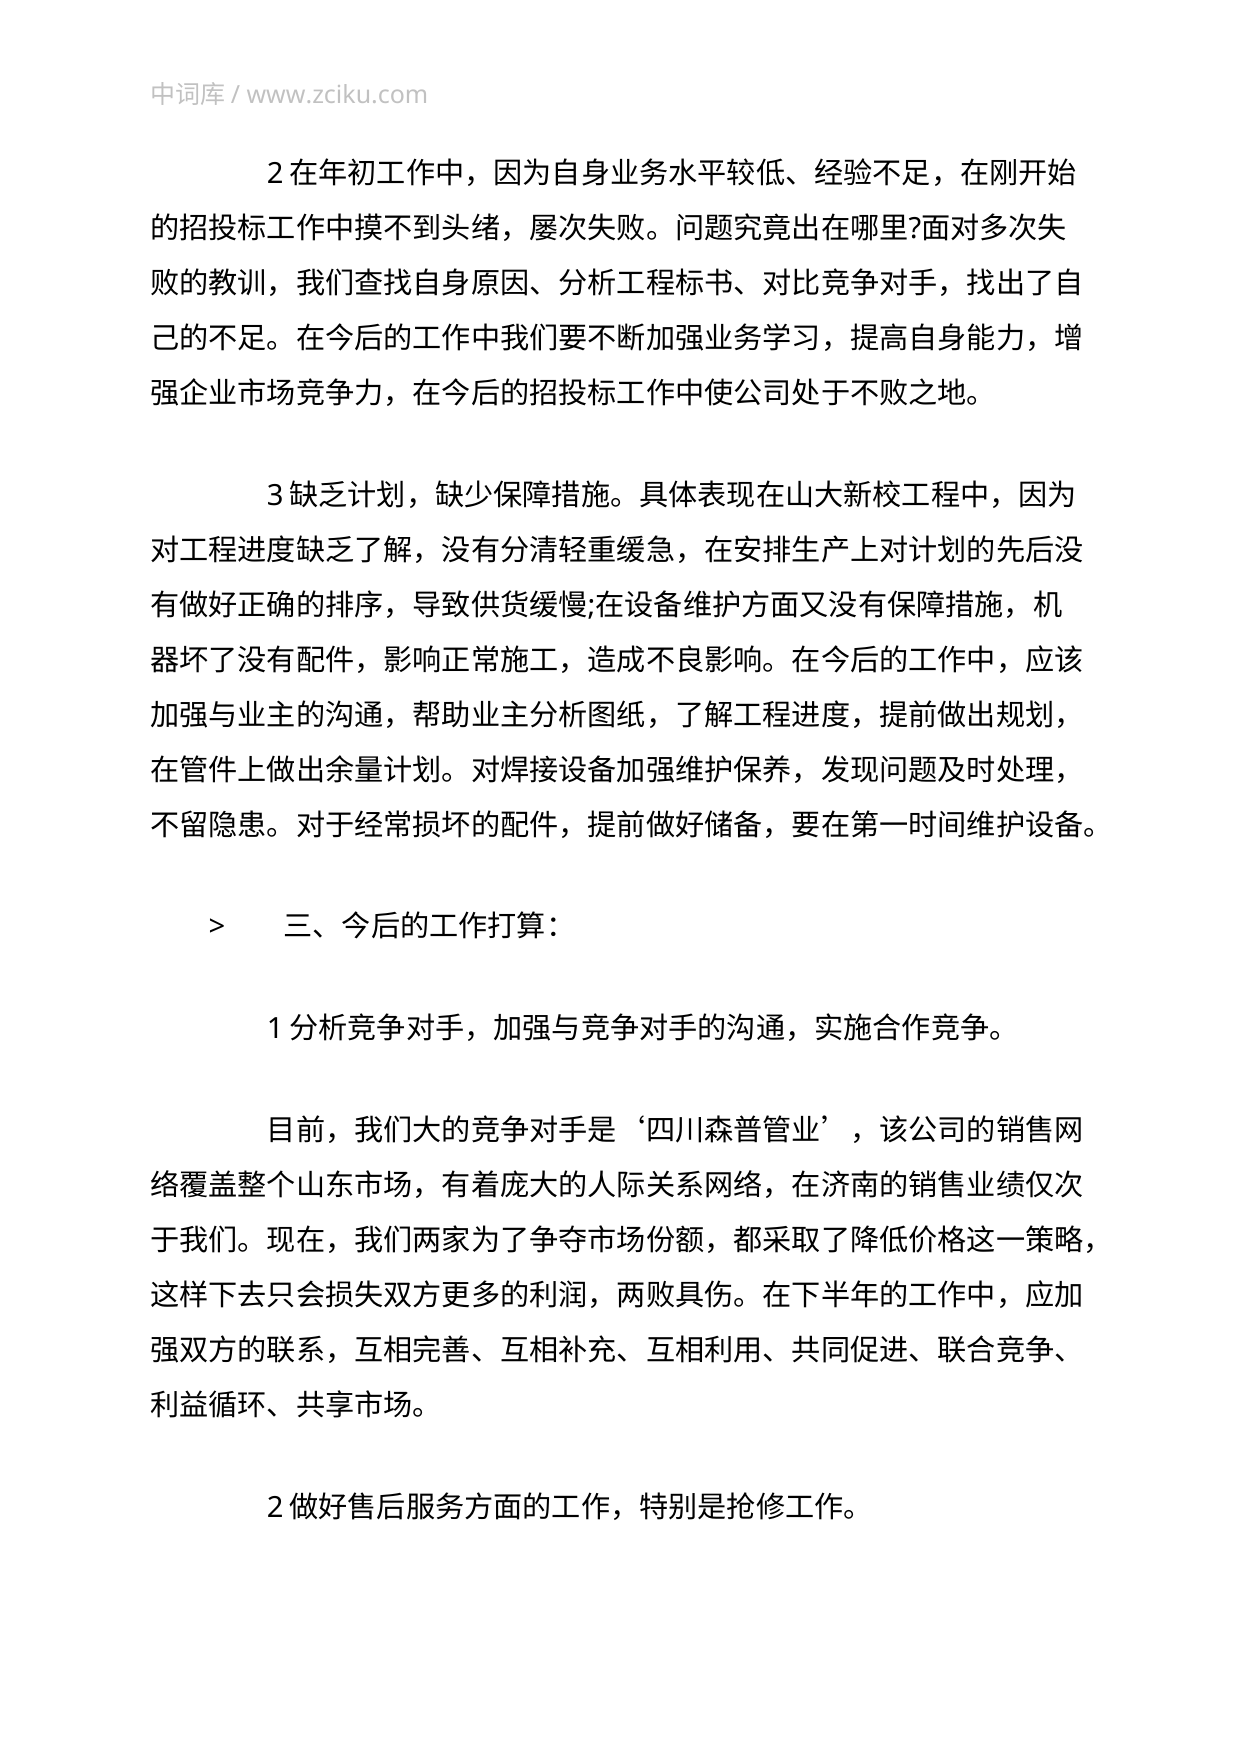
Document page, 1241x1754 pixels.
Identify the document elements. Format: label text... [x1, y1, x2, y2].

text > 三、今后的工作打算： [150, 903, 1090, 945]
text 1分析竞争对手，加强与竞争对手的沟通，实施合作竞争。 [150, 1005, 1090, 1047]
text 目前，我们大的竞争对手是‘四川森普管业’，该公司的销售网络覆盖整个山东市场，有着庞大的人际关系网络，在济南的销售业绩仅次于我们。现在，我们两家为了争夺市场份额，都采取了降低价格这一策略，这样下去只会损失双方更多的利润，两败具伤。在下半年的工作中，应加强双方的联系，互相完善、互相补充、互相利用、共同促进、联合竞争、利益循环、共享市场。 [150, 1107, 1090, 1424]
text 2做好售后服务方面的工作，特别是抢修工作。 [150, 1483, 1090, 1526]
text 3缺乏计划，缺少保障措施。具体表现在山大新校工程中，因为对工程进度缺乏了解，没有分清轻重缓急，在安排生产上对计划的先后没有做好正确的排序，导致供货缓慢;在设备维护方面又没有保障措施，机器坏了没有配件，影响正常施工，造成不良影响。在今后的工作中，应该加强与业主的沟通，帮助业主分析图纸，了解工程进度，提前做出规划，在管件上做出余量计划。对焊接设备加强维护保养，发现问题及时处理，不留隐患。对于经常损坏的配件，提前做好储备，要在第一时间维护设备。 [150, 472, 1090, 843]
text 2在年初工作中，因为自身业务水平较低、经验不足，在刚开始的招投标工作中摸不到头绪，屡次失败。问题究竟出在哪里?面对多次失败的教训，我们查找自身原因、分析工程标书、对比竞争对手，找出了自己的不足。在今后的工作中我们要不断加强业务学习，提高自身能力，增强企业市场竞争力，在今后的招投标工作中使公司处于不败之地。 [150, 150, 1090, 412]
